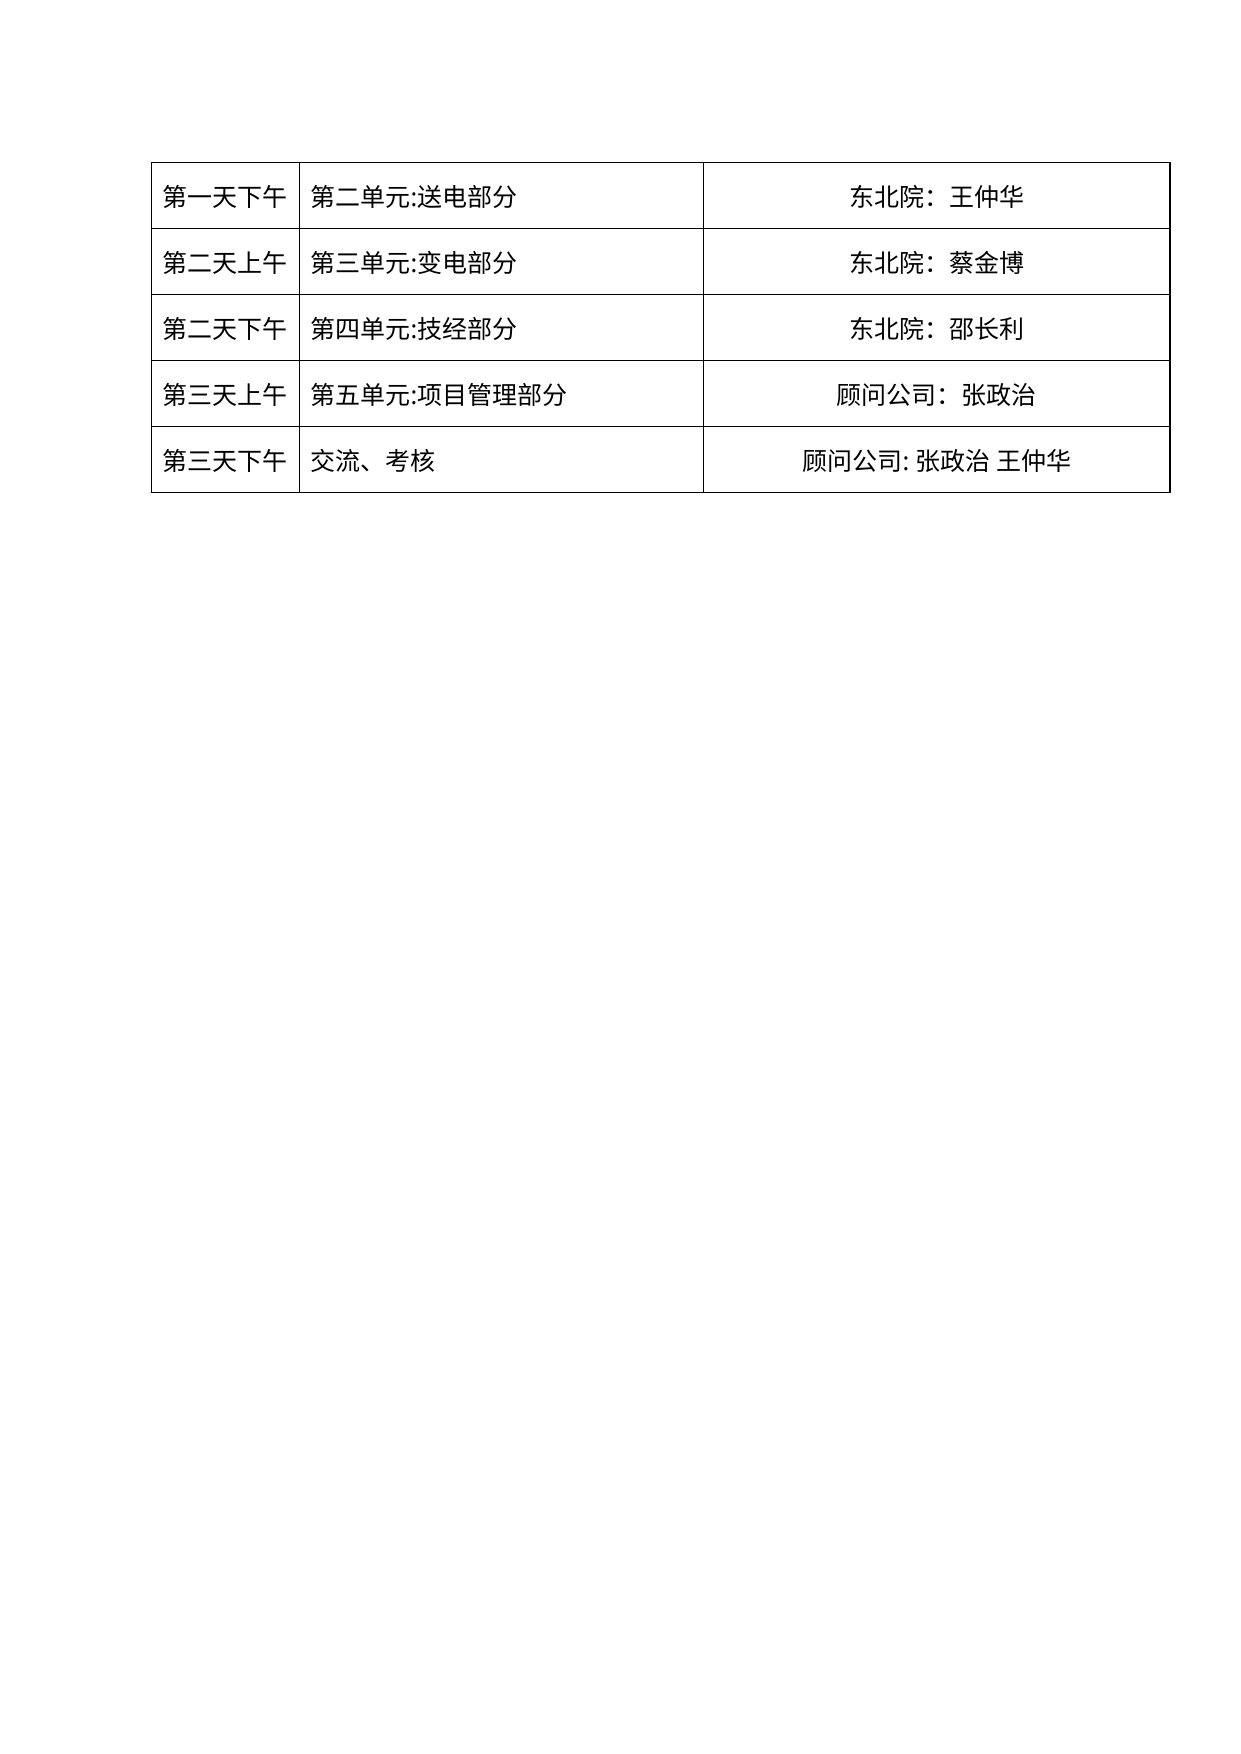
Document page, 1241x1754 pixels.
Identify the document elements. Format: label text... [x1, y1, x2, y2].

table_cell 东北院：邵长利 [704, 295, 1169, 360]
table_cell 顾问公司: 张政治 王仲华 [704, 427, 1169, 492]
table_cell 交流、考核 [300, 427, 703, 492]
table_cell 第三天下午 [152, 427, 299, 492]
table_cell 顾问公司：张政治 [704, 361, 1169, 426]
table_cell 第二单元:送电部分 [300, 163, 703, 228]
table_cell 东北院：蔡金博 [704, 229, 1169, 294]
table_cell 第五单元:项目管理部分 [300, 361, 703, 426]
table_cell 第二天上午 [152, 229, 299, 294]
table_cell 第四单元:技经部分 [300, 295, 703, 360]
table_cell 第三单元:变电部分 [300, 229, 703, 294]
table_cell 第三天上午 [152, 361, 299, 426]
table_cell 东北院：王仲华 [704, 163, 1169, 228]
table_cell 第二天下午 [152, 295, 299, 360]
table_cell 第一天下午 [152, 163, 299, 228]
